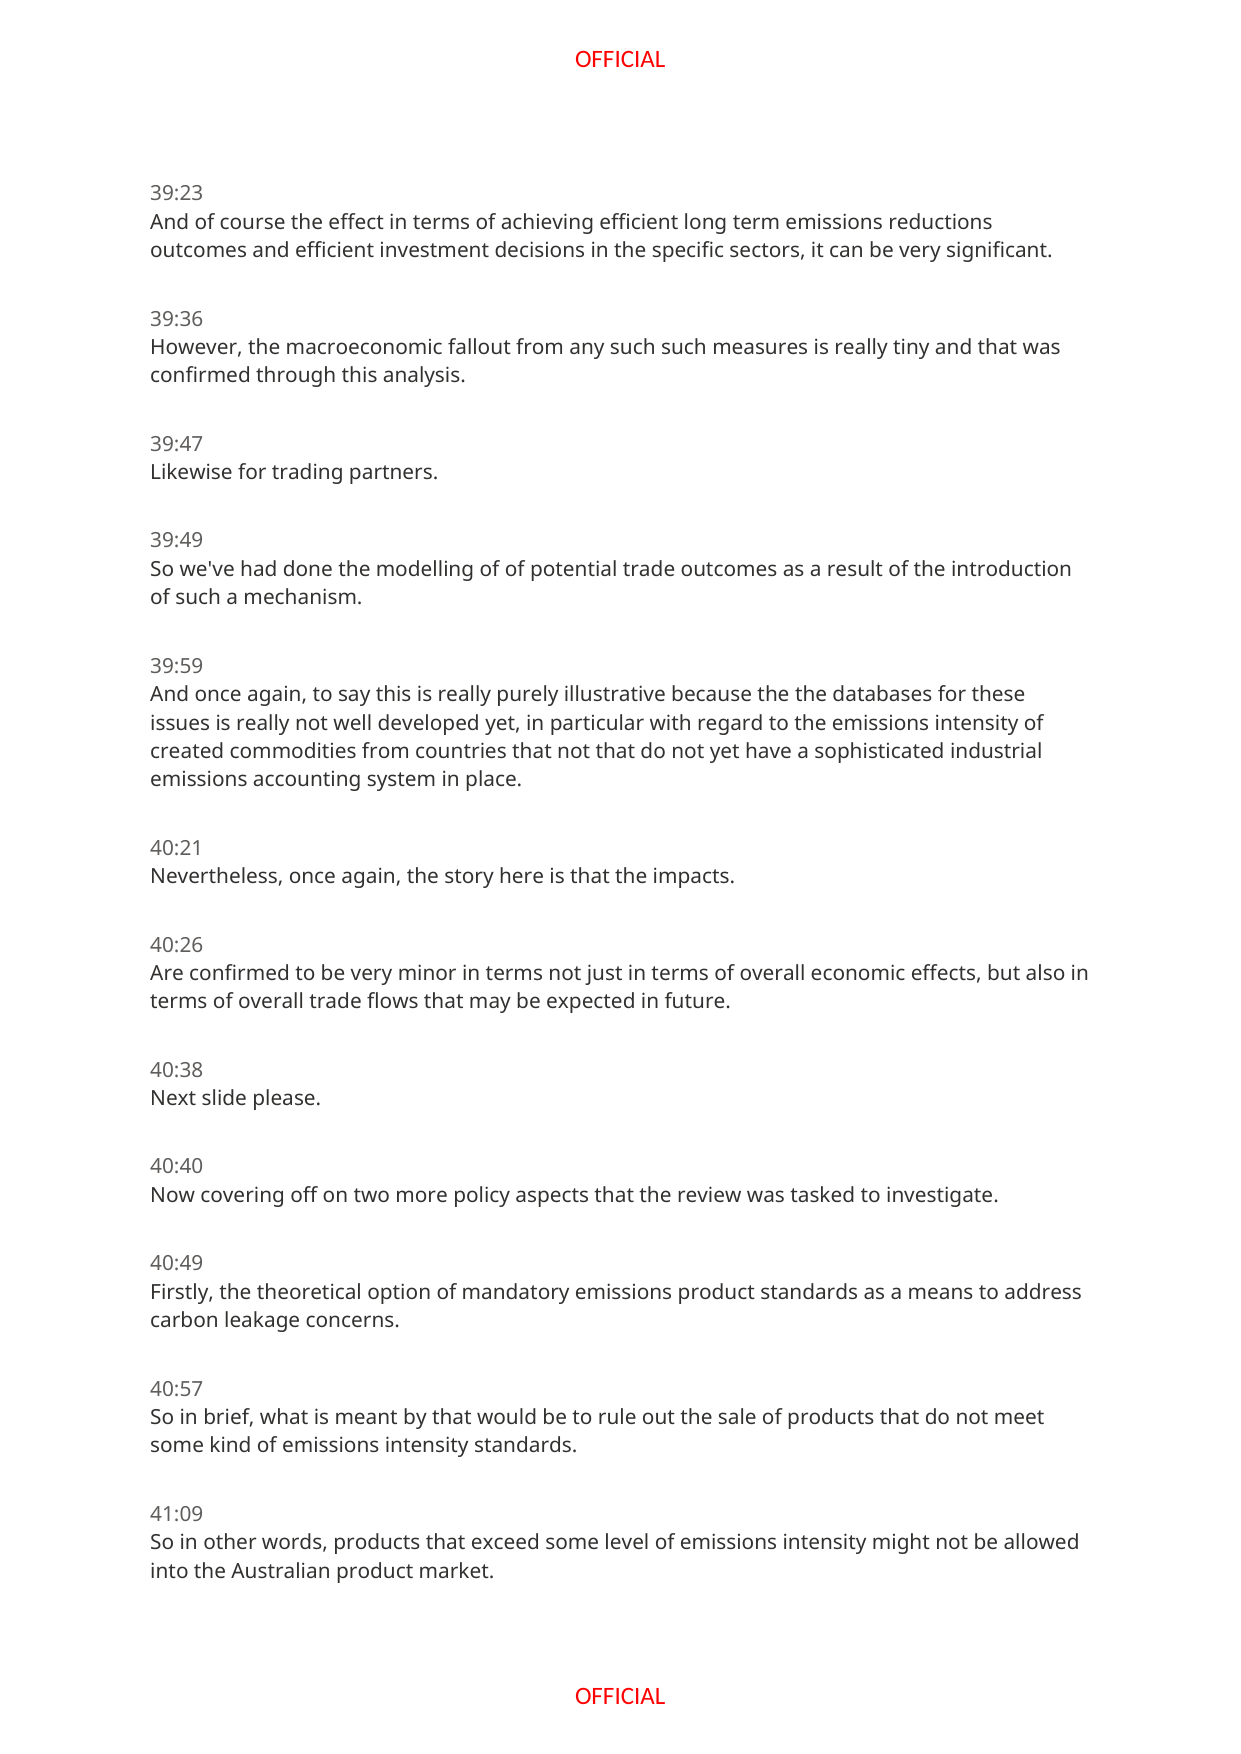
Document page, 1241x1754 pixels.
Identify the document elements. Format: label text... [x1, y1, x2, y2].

text 40:38 Next slide please. [150, 1026, 1090, 1112]
text 40:49 Firstly, the theoretical option of mandatory emissions product standards as a means to address carbon leakage concerns. [150, 1220, 1090, 1334]
text 39:23 And of course the effect in terms of achieving efficient long term emissions reductions outcomes and efficient investment decisions in the specific sectors, it can be very significant. [150, 150, 1090, 264]
text 39:47 Likewise for trading partners. [150, 400, 1090, 486]
text 40:26 Are confirmed to be very minor in terms not just in terms of overall economic effects, but also in terms of overall trade flows that may be expected in future. [150, 901, 1090, 1015]
text 39:36 However, the macroeconomic fallout from any such such measures is really tiny and that was confirmed through this analysis. [150, 275, 1090, 389]
text 40:40 Now covering off on two more policy aspects that the review was tasked to investigate. [150, 1123, 1090, 1208]
text 41:09 So in other words, products that exceed some level of emissions intensity might not be allowed into the Australian product market. [150, 1470, 1090, 1584]
text 39:59 And once again, to say this is really purely illustrative because the the databases for these issues is really not well developed yet, in particular with regard to the emissions intensity of created commodities from countries that not that do not yet have a sophisticated industrial emissions accounting system in place. [150, 622, 1090, 793]
text 40:57 So in brief, what is meant by that would be to rule out the sale of products that do not meet some kind of emissions intensity standards. [150, 1345, 1090, 1459]
text 40:21 Nevertheless, once again, the story here is that the impacts. [150, 804, 1090, 890]
text 39:49 So we've had done the modelling of of potential trade outcomes as a result of the introduction of such a mechanism. [150, 497, 1090, 611]
